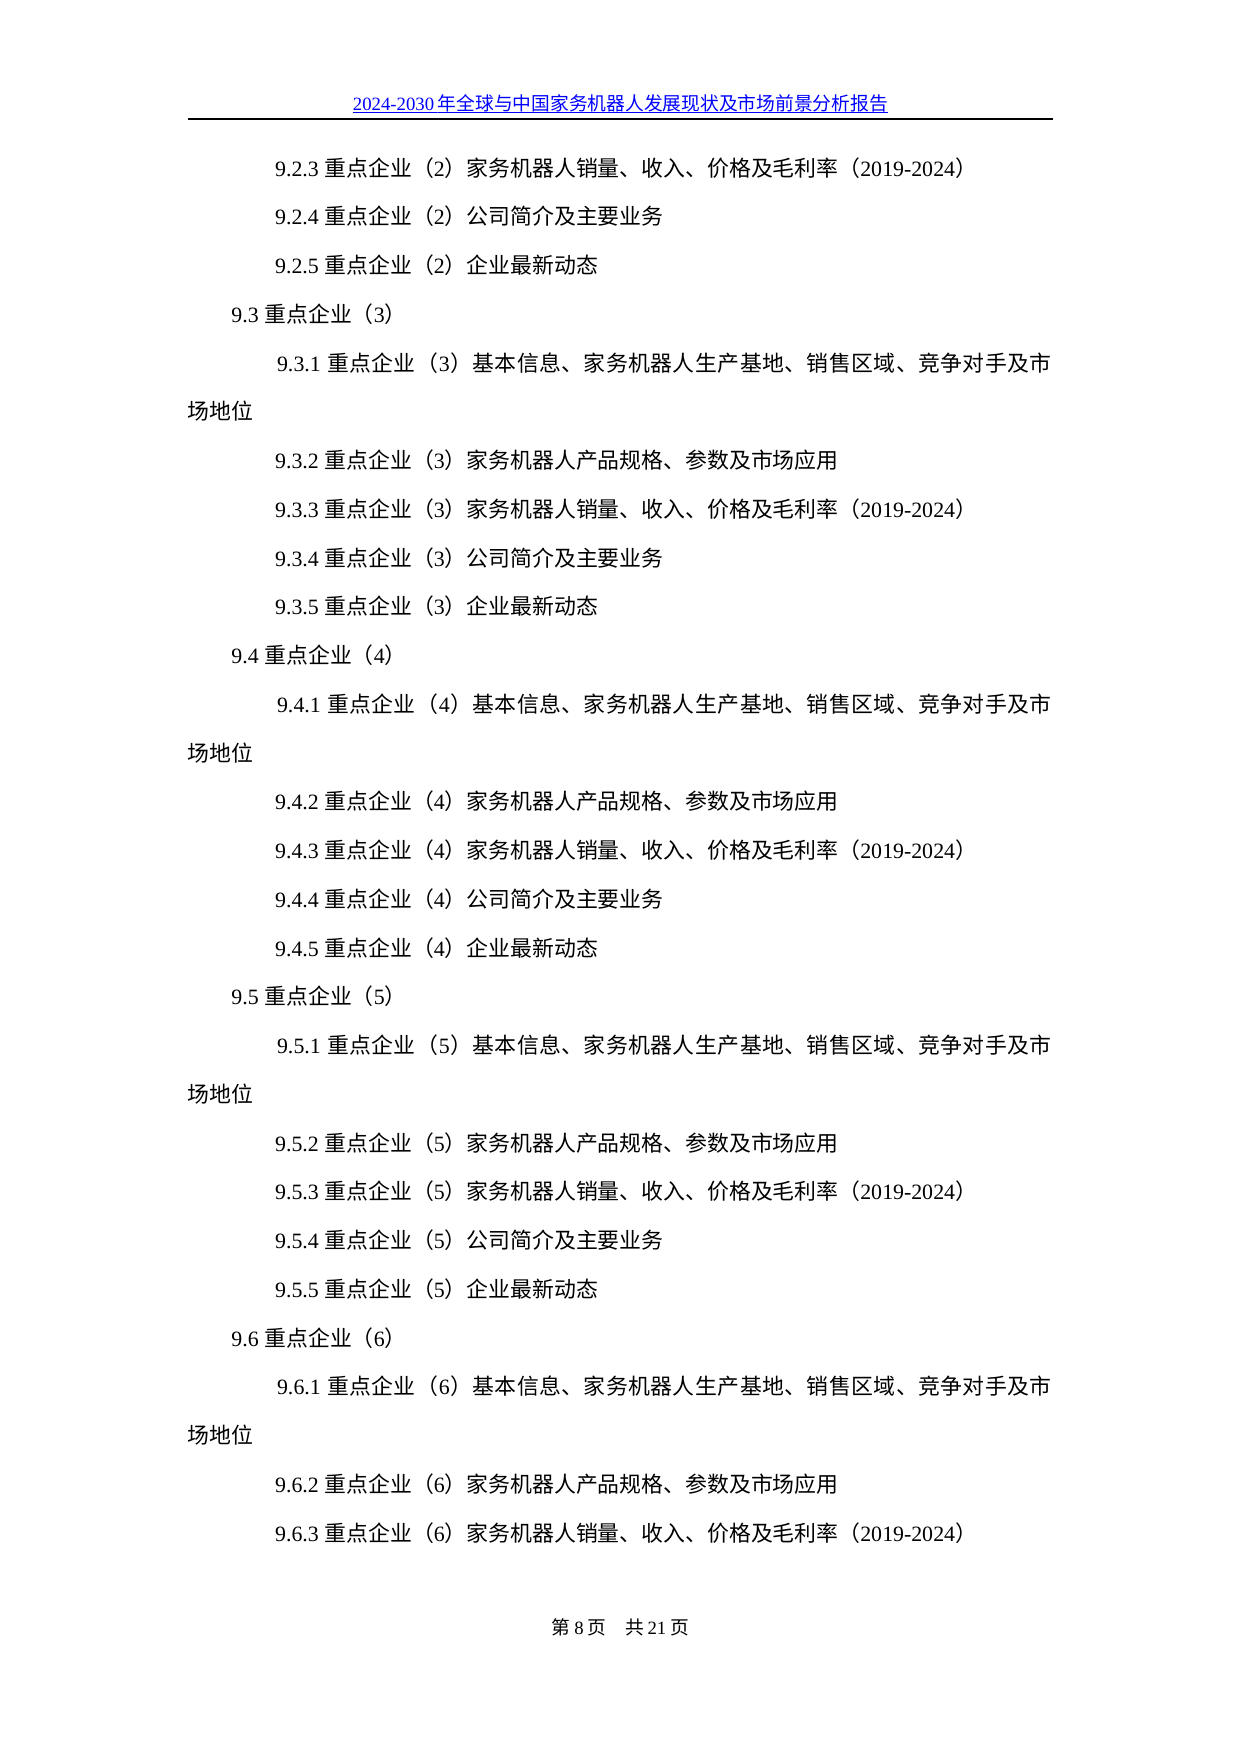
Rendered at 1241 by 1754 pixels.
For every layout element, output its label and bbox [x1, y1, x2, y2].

text [187, 150, 1053, 1548]
